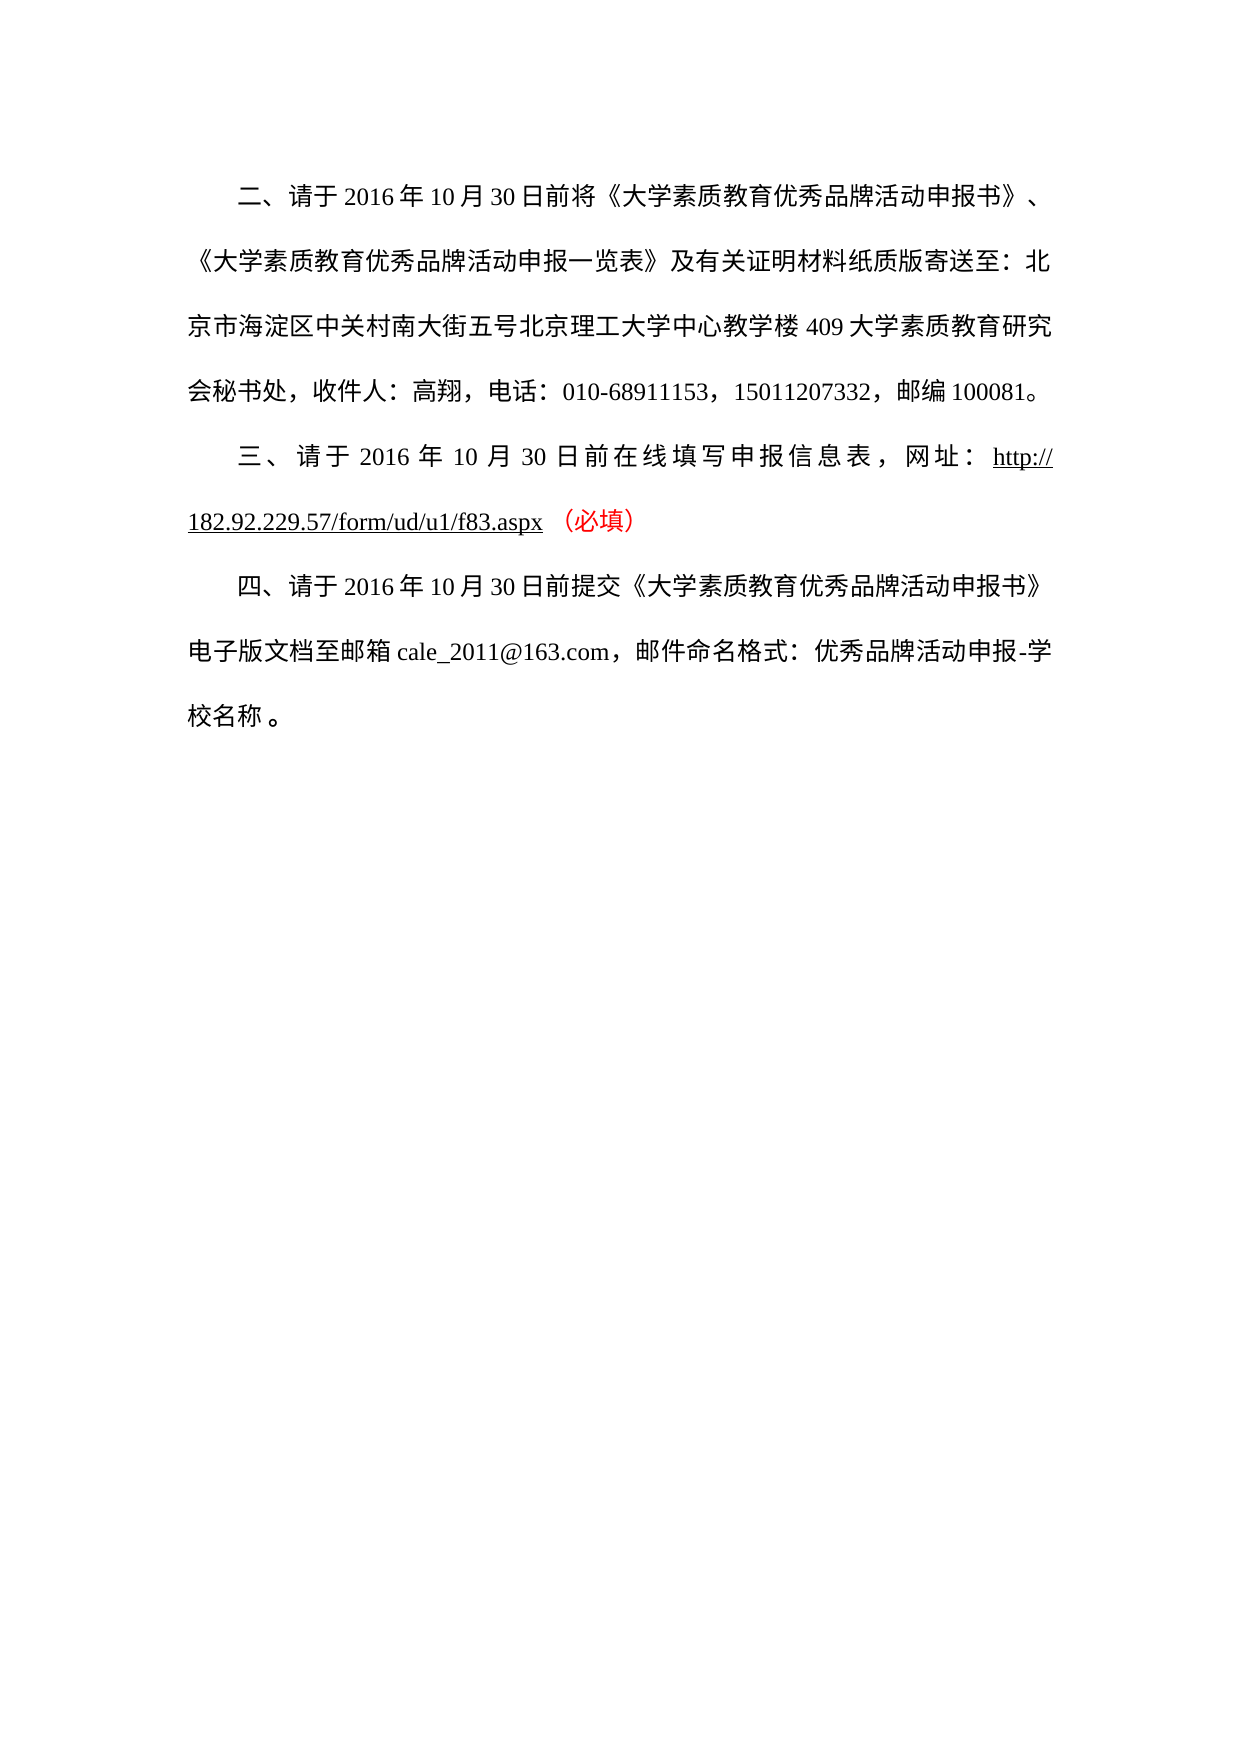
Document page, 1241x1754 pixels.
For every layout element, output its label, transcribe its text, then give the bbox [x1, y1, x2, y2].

text 二、请于2016年10月30日前将《大学素质教育优秀品牌活动申报书》、《大学素质教育优秀品牌活动申报一览表》及有关证明材料纸质版寄送至：北京市海淀区中关村南大街五号北京理工大学中心教学楼409大学素质教育研究会秘书处，收件人：高翔，电话：010-68911153，15011207332，邮编100081。 [187, 162, 1053, 422]
text 四、请于2016年10月30日前提交《大学素质教育优秀品牌活动申报书》电子版文档至邮箱cale_2011@163.com，邮件命名格式：优秀品牌活动申报-学校名称 。 [187, 552, 1053, 747]
text 三、请于2016年10月30日前在线填写申报信息表，网址：http://182.92.229.57/form/ud/u1/f83.aspx （必填） [187, 422, 1053, 552]
